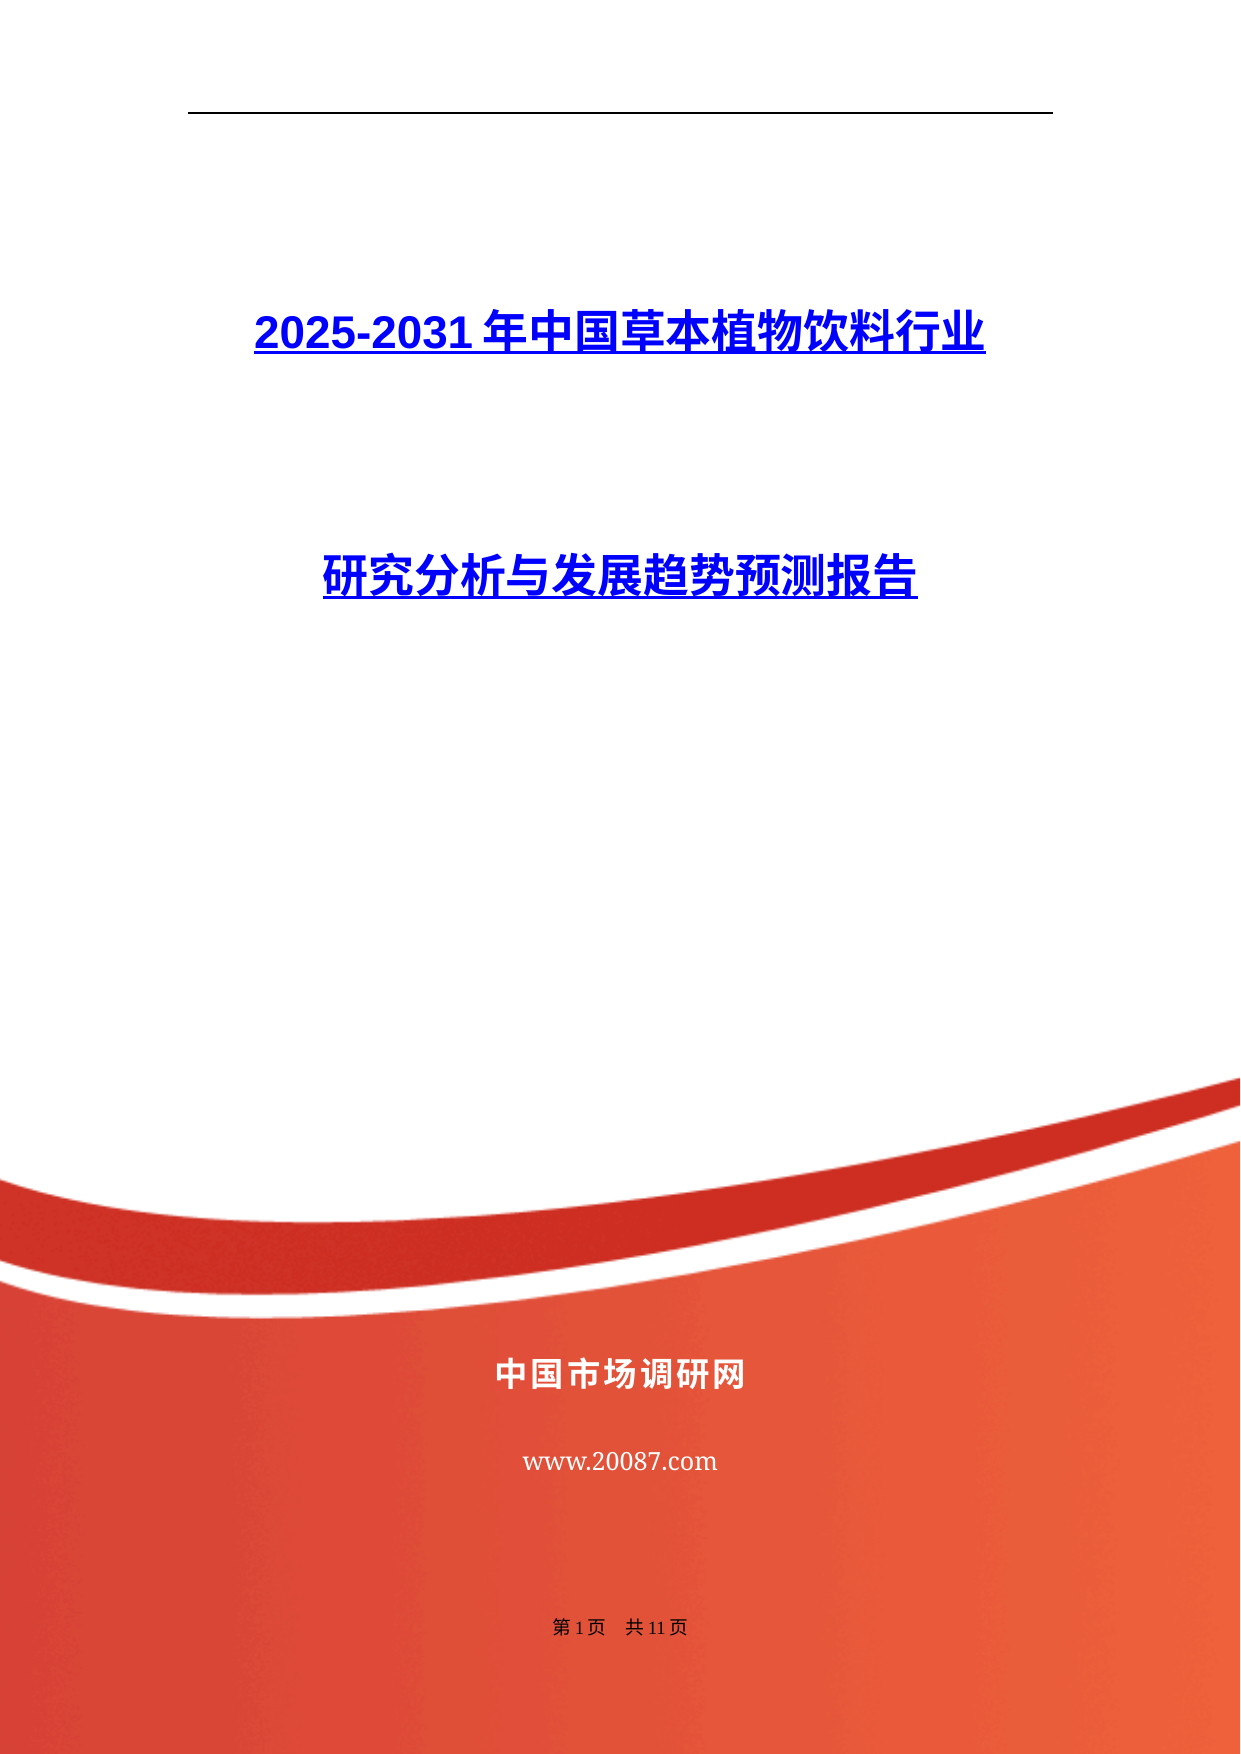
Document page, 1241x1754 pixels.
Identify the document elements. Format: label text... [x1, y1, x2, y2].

subtitle 中国市场调研网 [187, 1339, 1053, 1404]
text www.20087.com [187, 1428, 1053, 1493]
picture [0, 1006, 1241, 1754]
table_header 2025-2031年中国草本植物饮料行业研究分析与发展趋势预测报告 [188, 207, 1053, 773]
